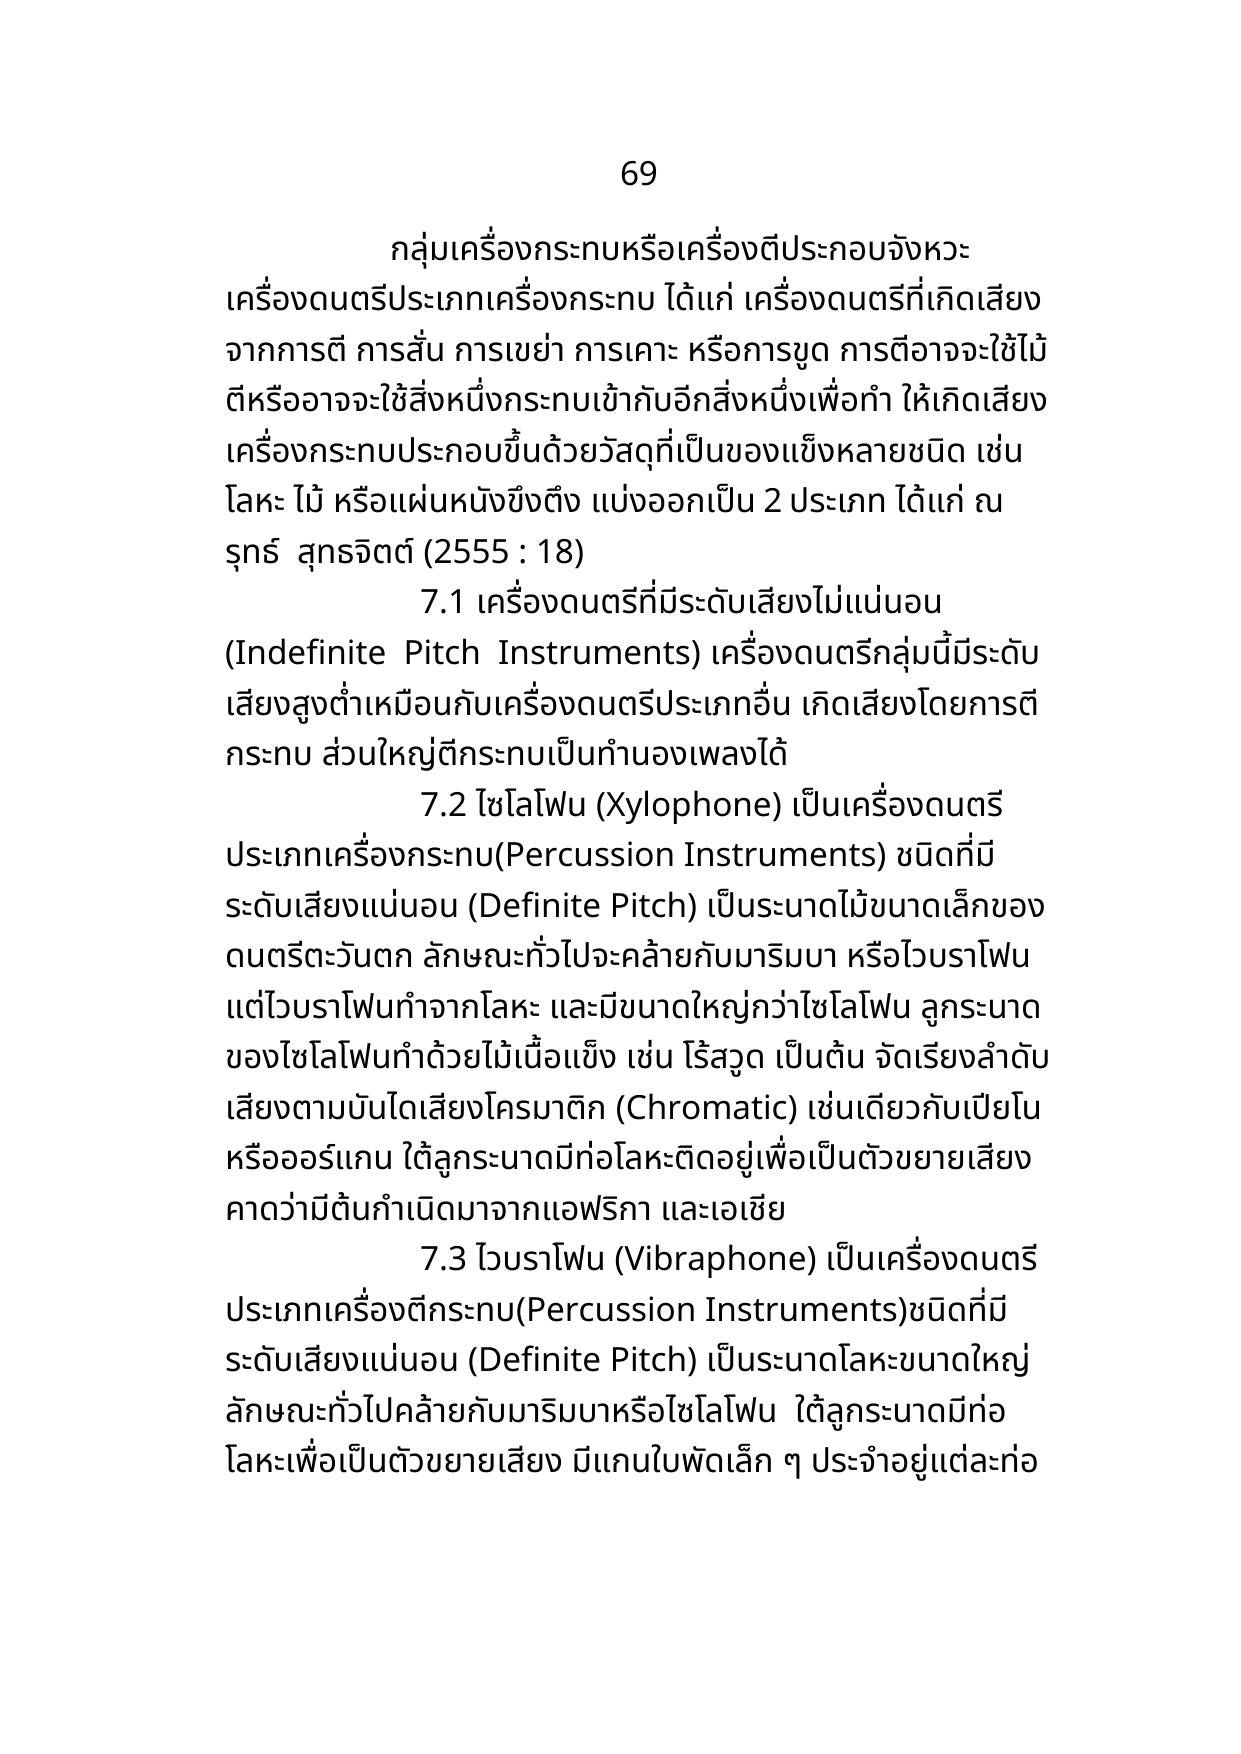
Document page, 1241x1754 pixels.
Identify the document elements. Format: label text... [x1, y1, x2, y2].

text กลุ่มเครื่องกระทบหรือเครื่องตีประกอบจังหวะ เครื่องดนตรีประเภทเครื่องกระทบ ได้แก่ เครื่องดนตรีที่เกิดเสียงจากการตี การสั่น การเขย่า การเคาะ หรือการขูด การตีอาจจะใช้ไม้ตีหรืออาจจะใช้สิ่งหนึ่งกระทบเข้ากับอีกสิ่งหนึ่งเพื่อทำ ให้เกิดเสียง เครื่องกระทบประกอบขึ้นด้วยวัสดุที่เป็นของแข็งหลายชนิด เช่น โลหะ ไม้ หรือแผ่นหนังขึงตึง แบ่งออกเป็น2ประเภท ได้แก่ ณรุทธ์ สุทธจิตต์ (2555 : 18) [225, 225, 1052, 578]
text 7.2 ไซโลโฟน (Xylophone) เป็นเครื่องดนตรีประเภทเครื่องกระทบ(Percussion Instruments) ชนิดที่มีระดับเสียงแน่นอน (Definite Pitch) เป็นระนาดไม้ขนาดเล็กของดนตรีตะวันตก ลักษณะทั่วไปจะคล้ายกับมาริมบา หรือไวบราโฟน แต่ไวบราโฟนทำจากโลหะ และมีขนาดใหญ่กว่าไซโลโฟน ลูกระนาดของไซโลโฟนทำด้วยไม้เนื้อแข็ง เช่น โร้สวูด เป็นต้น จัดเรียงลำดับเสียงตามบันไดเสียงโครมาติก (Chromatic) เช่นเดียวกับเปียโนหรือออร์แกน ใต้ลูกระนาดมีท่อโลหะติดอยู่เพื่อเป็นตัวขยายเสียง คาดว่ามีต้นกำเนิดมาจากแอฟริกา และเอเชีย [225, 780, 1052, 1235]
text 7.1 เครื่องดนตรีที่มีระดับเสียงไม่แน่นอน (Indefinite Pitch Instruments) เครื่องดนตรีกลุ่มนี้มีระดับเสียงสูงต่ำเหมือนกับเครื่องดนตรีประเภทอื่น เกิดเสียงโดยการตีกระทบ ส่วนใหญ่ตีกระทบเป็นทำนองเพลงได้ [225, 578, 1052, 780]
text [225, 1235, 1052, 1488]
